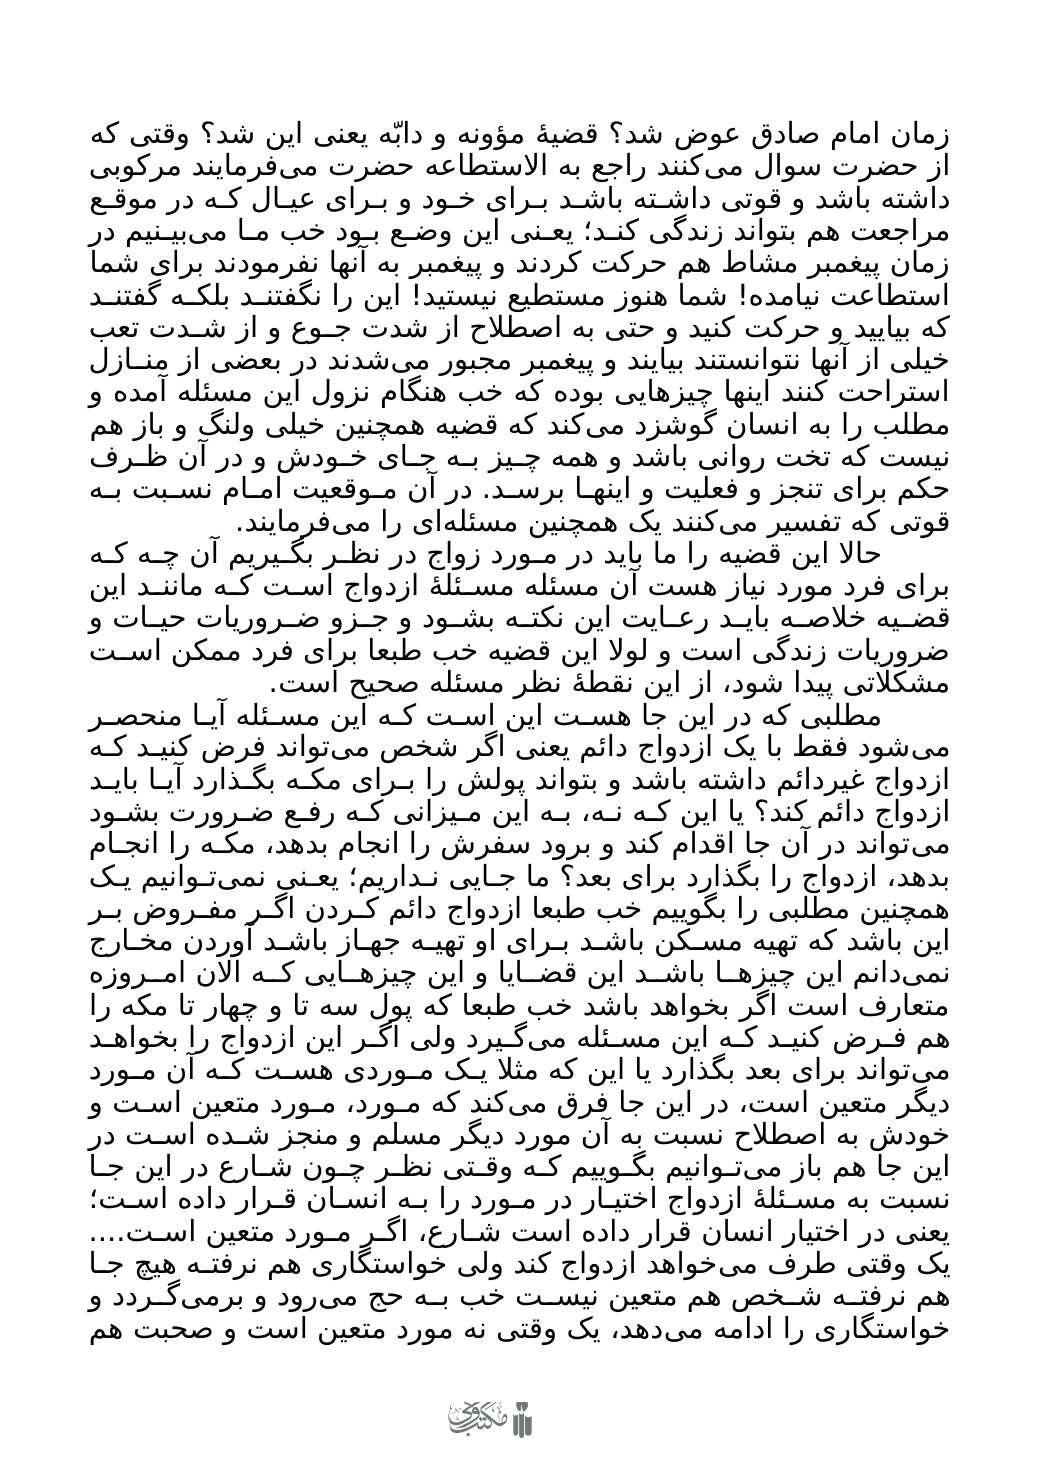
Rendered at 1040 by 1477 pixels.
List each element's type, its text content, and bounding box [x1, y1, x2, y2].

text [89, 699, 951, 1345]
text حالا این قضیه را ما باید در مورد زواج در نظر بگیریم آن چه که برای فرد مورد نیاز هست آن مسئله مسئلۀ‌ ازدواج است که مانند این قضیه خلاصه باید رعایت این نکته بشود و جزو ضروریات حیات و ضروریات زندگی است و لولا این قضیه خب طبعا برای فرد ممکن است مشکلاتی پیدا شود، از این نقطۀ نظر مسئله صحیح است. [89, 538, 951, 699]
picture [443, 1402, 537, 1438]
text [89, 118, 951, 538]
